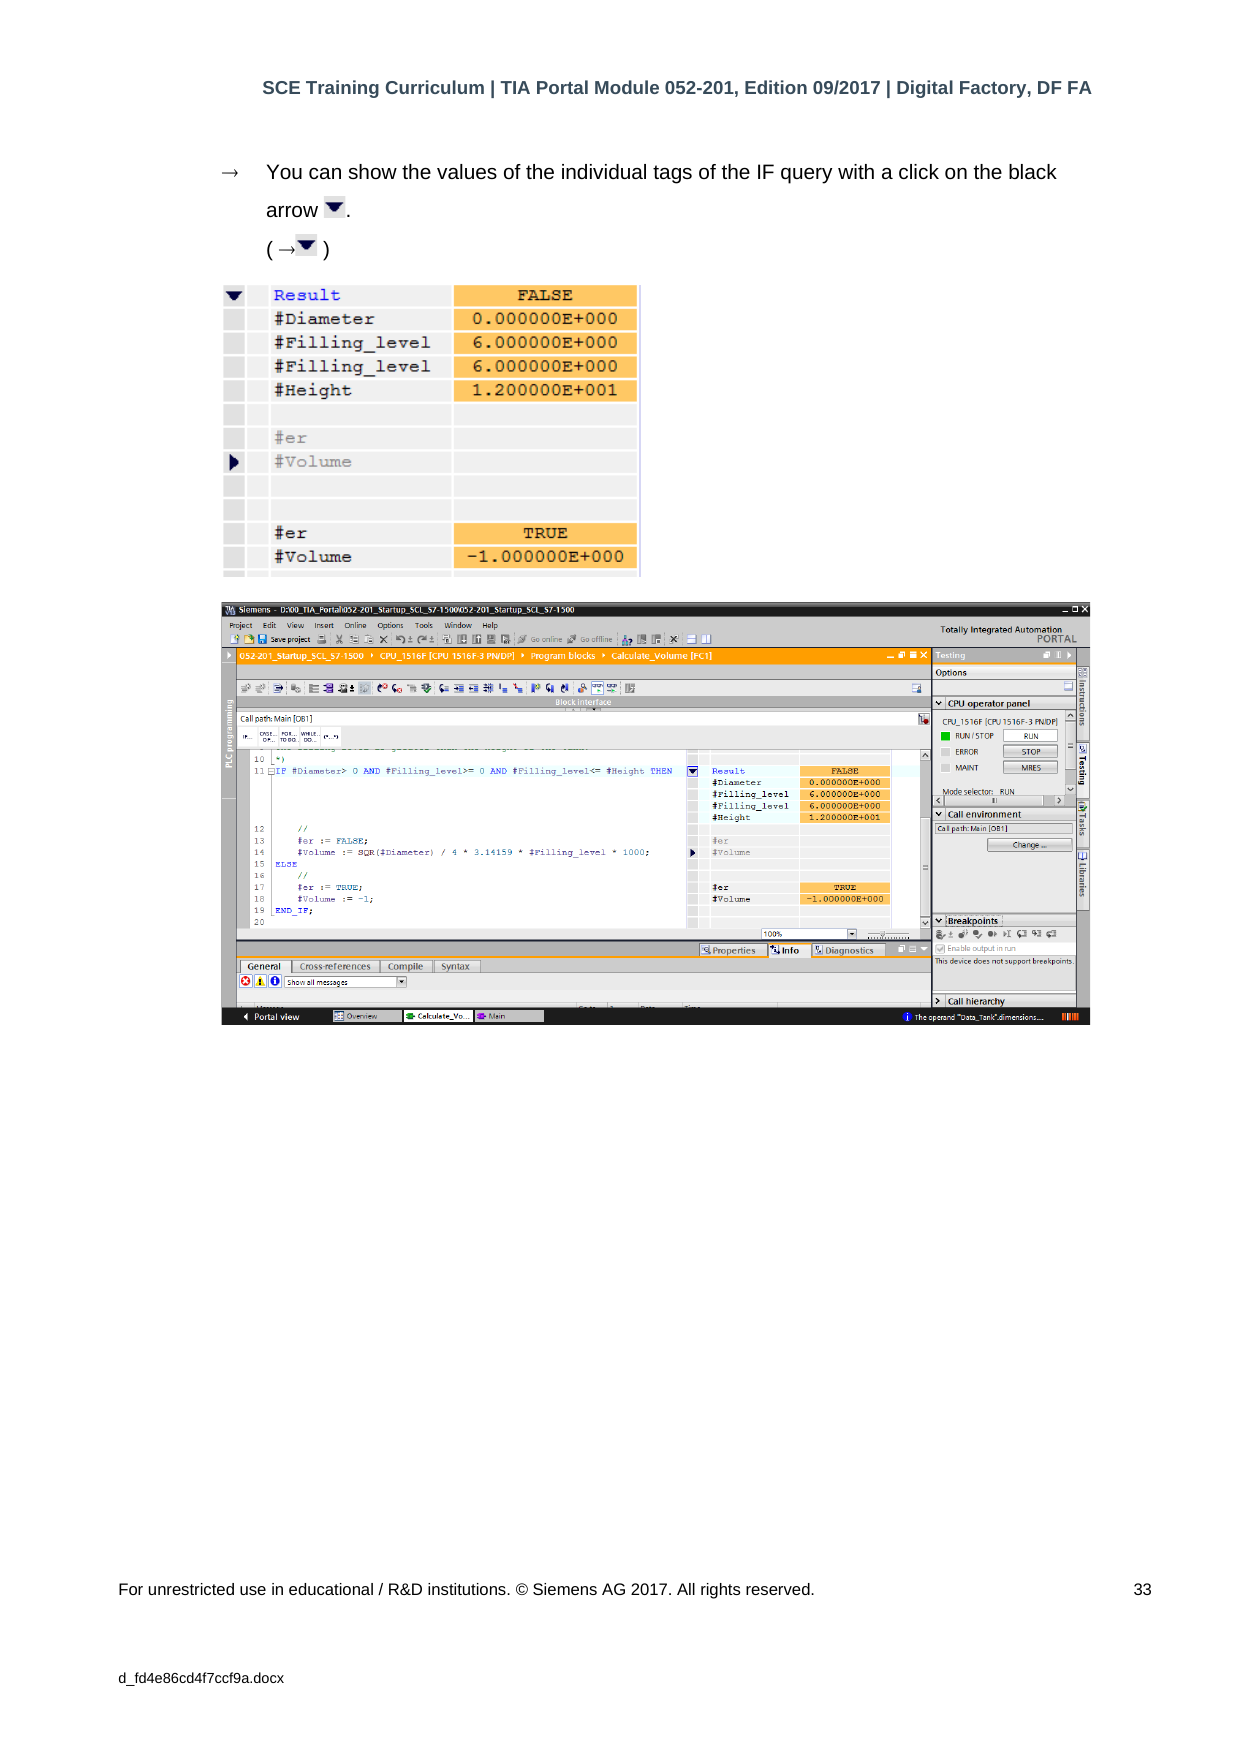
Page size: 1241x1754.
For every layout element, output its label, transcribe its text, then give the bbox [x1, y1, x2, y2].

list You can show the values of the individual tags of the IF query with a click on the black arrow . ( ) [222, 160, 1092, 260]
picture [221, 601, 1091, 1025]
picture [221, 285, 642, 577]
picture [323, 196, 346, 218]
picture [295, 234, 318, 256]
